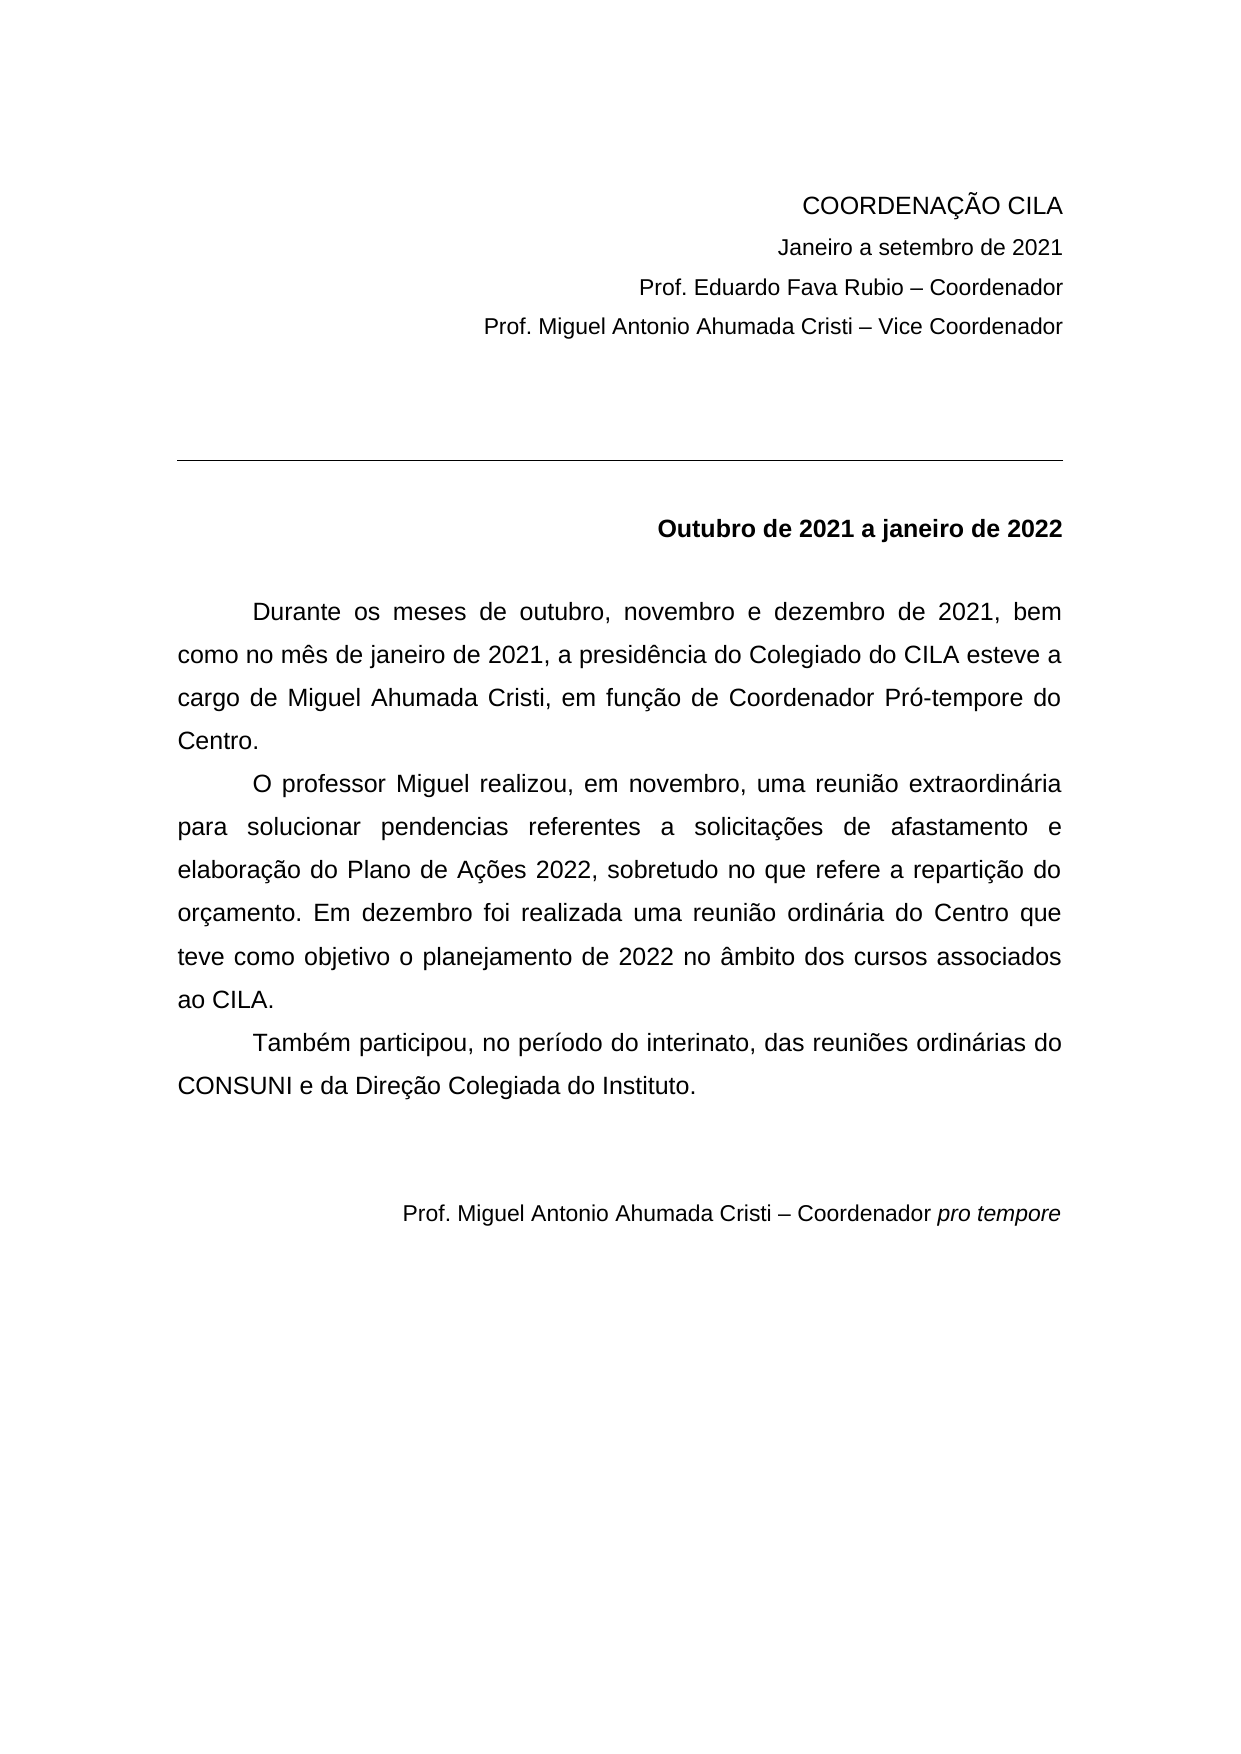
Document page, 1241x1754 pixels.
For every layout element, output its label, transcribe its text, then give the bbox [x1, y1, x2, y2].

text Prof. Miguel Antonio Ahumada Cristi – Vice Coordenador [177, 313, 1063, 339]
text Também participou, no período do interinato, das reuniões ordinárias do CONSUNI e da Direção Colegiada do Instituto. [177, 1028, 1063, 1100]
text Prof. Eduardo Fava Rubio – Coordenador [177, 273, 1063, 300]
text Durante os meses de outubro, novembro e dezembro de 2021, bem como no mês de janeiro de 2021, a presidência do Colegiado do CILA esteve a cargo de Miguel Ahumada Cristi, em função de Coordenador Pró-tempore do Centro. [177, 597, 1063, 755]
text Outubro de 2021 a janeiro de 2022 [177, 514, 1063, 543]
text O professor Miguel realizou, em novembro, uma reunião extraordinária para solucionar pendencias referentes a solicitações de afastamento e elaboração do Plano de Ações 2022, sobretudo no que refere a repartição do orçamento. Em dezembro foi realizada uma reunião ordinária do Centro que teve como objetivo o planejamento de 2022 no âmbito dos cursos associados ao CILA. [177, 769, 1063, 1013]
text COORDENAÇÃO CILA [177, 191, 1063, 219]
text Janeiro a setembro de 2021 [177, 234, 1063, 260]
text Prof. Miguel Antonio Ahumada Cristi – Coordenador pro tempore [177, 1200, 1063, 1227]
